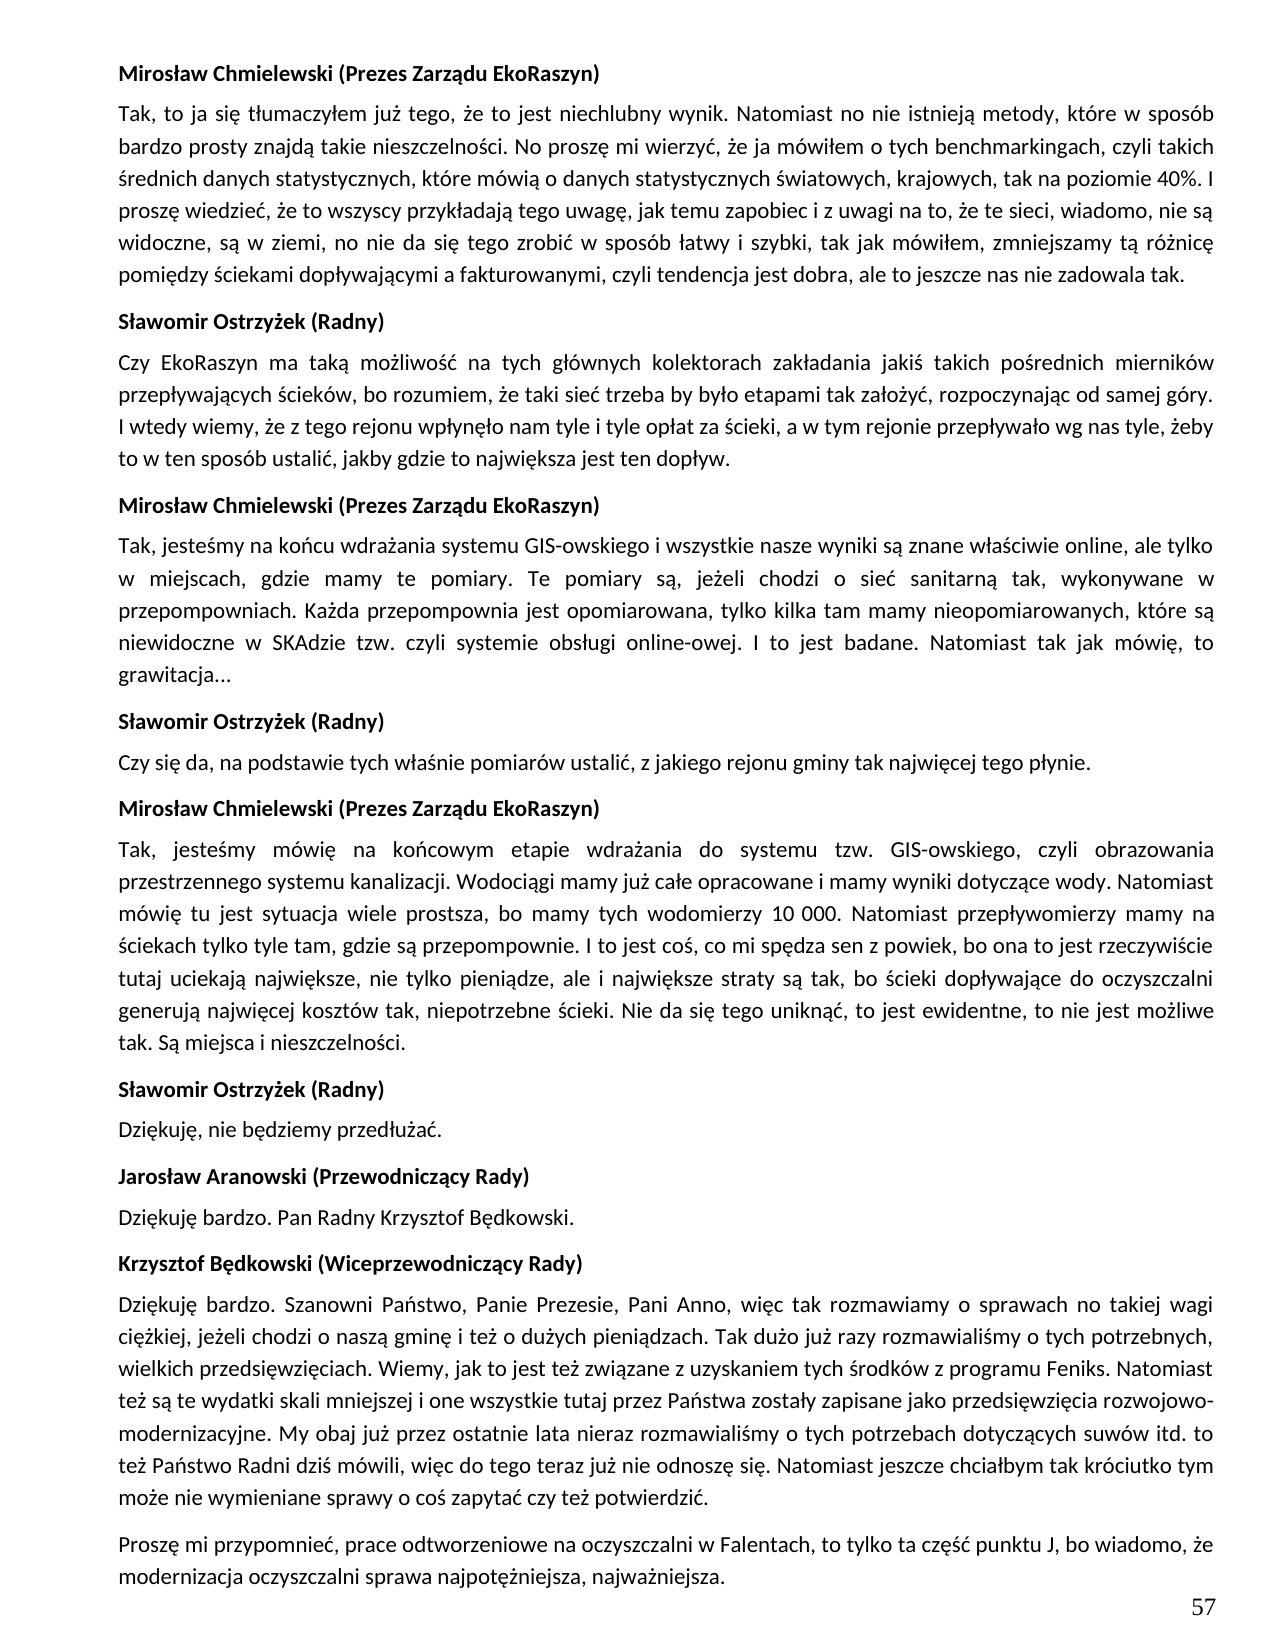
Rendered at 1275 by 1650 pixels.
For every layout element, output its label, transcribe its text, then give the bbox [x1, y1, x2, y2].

subtitle Krzysztof Będkowski (Wiceprzewodniczący Rady) [118, 1249, 1216, 1277]
subtitle Mirosław Chmielewski (Prezes Zarządu EkoRaszyn) [118, 491, 1216, 519]
text Tak, jesteśmy mówię na końcowym etapie wdrażania do systemu tzw. GIS-owskiego, czyli obrazowania przestrzennego systemu kanalizacji. Wodociągi mamy już całe opracowane i mamy wyniki dotyczące wody. Natomiast mówię tu jest sytuacja wiele prostsza, bo mamy tych wodomierzy 10 000. Natomiast przepływomierzy mamy na ściekach tylko tyle tam, gdzie są przepompownie. I to jest coś, co mi spędza sen z powiek, bo ona to jest rzeczywiście tutaj uciekają największe, nie tylko pieniądze, ale i największe straty są tak, bo ścieki dopływające do oczyszczalni generują najwięcej kosztów tak, niepotrzebne ścieki. Nie da się tego uniknąć, to jest ewidentne, to nie jest możliwe tak. Są miejsca i nieszczelności. [118, 835, 1216, 1056]
subtitle Mirosław Chmielewski (Prezes Zarządu EkoRaszyn) [118, 59, 1216, 87]
text Dziękuję bardzo. Pan Radny Krzysztof Będkowski. [118, 1203, 1216, 1231]
subtitle Sławomir Ostrzyżek (Radny) [118, 307, 1216, 335]
text Czy się da, na podstawie tych właśnie pomiarów ustalić, z jakiego rejonu gminy tak najwięcej tego płynie. [118, 748, 1216, 776]
subtitle Sławomir Ostrzyżek (Radny) [118, 1075, 1216, 1103]
text Proszę mi przypomnieć, prace odtworzeniowe na oczyszczalni w Falentach, to tylko ta część punktu J, bo wiadomo, że modernizacja oczyszczalni sprawa najpotężniejsza, najważniejsza. [118, 1530, 1216, 1590]
subtitle Jarosław Aranowski (Przewodniczący Rady) [118, 1162, 1216, 1190]
subtitle Mirosław Chmielewski (Prezes Zarządu EkoRaszyn) [118, 794, 1216, 822]
text Dziękuję, nie będziemy przedłużać. [118, 1115, 1216, 1143]
text Tak, to ja się tłumaczyłem już tego, że to jest niechlubny wynik. Natomiast no nie istnieją metody, które w sposób bardzo prosty znajdą takie nieszczelności. No proszę mi wierzyć, że ja mówiłem o tych benchmarkingach, czyli takich średnich danych statystycznych, które mówią o danych statystycznych światowych, krajowych, tak na poziomie 40%. I proszę wiedzieć, że to wszyscy przykładają tego uwagę, jak temu zapobiec i z uwagi na to, że te sieci, wiadomo, nie są widoczne, są w ziemi, no nie da się tego zrobić w sposób łatwy i szybki, tak jak mówiłem, zmniejszamy tą różnicę pomiędzy ściekami dopływającymi a fakturowanymi, czyli tendencja jest dobra, ale to jeszcze nas nie zadowala tak. [118, 99, 1216, 288]
text Czy EkoRaszyn ma taką możliwość na tych głównych kolektorach zakładania jakiś takich pośrednich mierników przepływających ścieków, bo rozumiem, że taki sieć trzeba by było etapami tak założyć, rozpoczynając od samej góry. I wtedy wiemy, że z tego rejonu wpłynęło nam tyle i tyle opłat za ścieki, a w tym rejonie przepływało wg nas tyle, żeby to w ten sposób ustalić, jakby gdzie to największa jest ten dopływ. [118, 348, 1216, 472]
text Tak, jesteśmy na końcu wdrażania systemu GIS-owskiego i wszystkie nasze wyniki są znane właściwie online, ale tylko w miejscach, gdzie mamy te pomiary. Te pomiary są, jeżeli chodzi o sieć sanitarną tak, wykonywane w przepompowniach. Każda przepompownia jest opomiarowana, tylko kilka tam mamy nieopomiarowanych, które są niewidoczne w SKAdzie tzw. czyli systemie obsługi online-owej. I to jest badane. Natomiast tak jak mówię, to grawitacja... [118, 532, 1216, 688]
subtitle Sławomir Ostrzyżek (Radny) [118, 707, 1216, 735]
text Dziękuję bardzo. Szanowni Państwo, Panie Prezesie, Pani Anno, więc tak rozmawiamy o sprawach no takiej wagi ciężkiej, jeżeli chodzi o naszą gminę i też o dużych pieniądzach. Tak dużo już razy rozmawialiśmy o tych potrzebnych, wielkich przedsięwzięciach. Wiemy, jak to jest też związane z uzyskaniem tych środków z programu Feniks. Natomiast też są te wydatki skali mniejszej i one wszystkie tutaj przez Państwa zostały zapisane jako przedsięwzięcia rozwojowo-modernizacyjne. My obaj już przez ostatnie lata nieraz rozmawialiśmy o tych potrzebach dotyczących suwów itd. to też Państwo Radni dziś mówili, więc do tego teraz już nie odnoszę się. Natomiast jeszcze chciałbym tak króciutko tym może nie wymieniane sprawy o coś zapytać czy też potwierdzić. [118, 1290, 1216, 1511]
